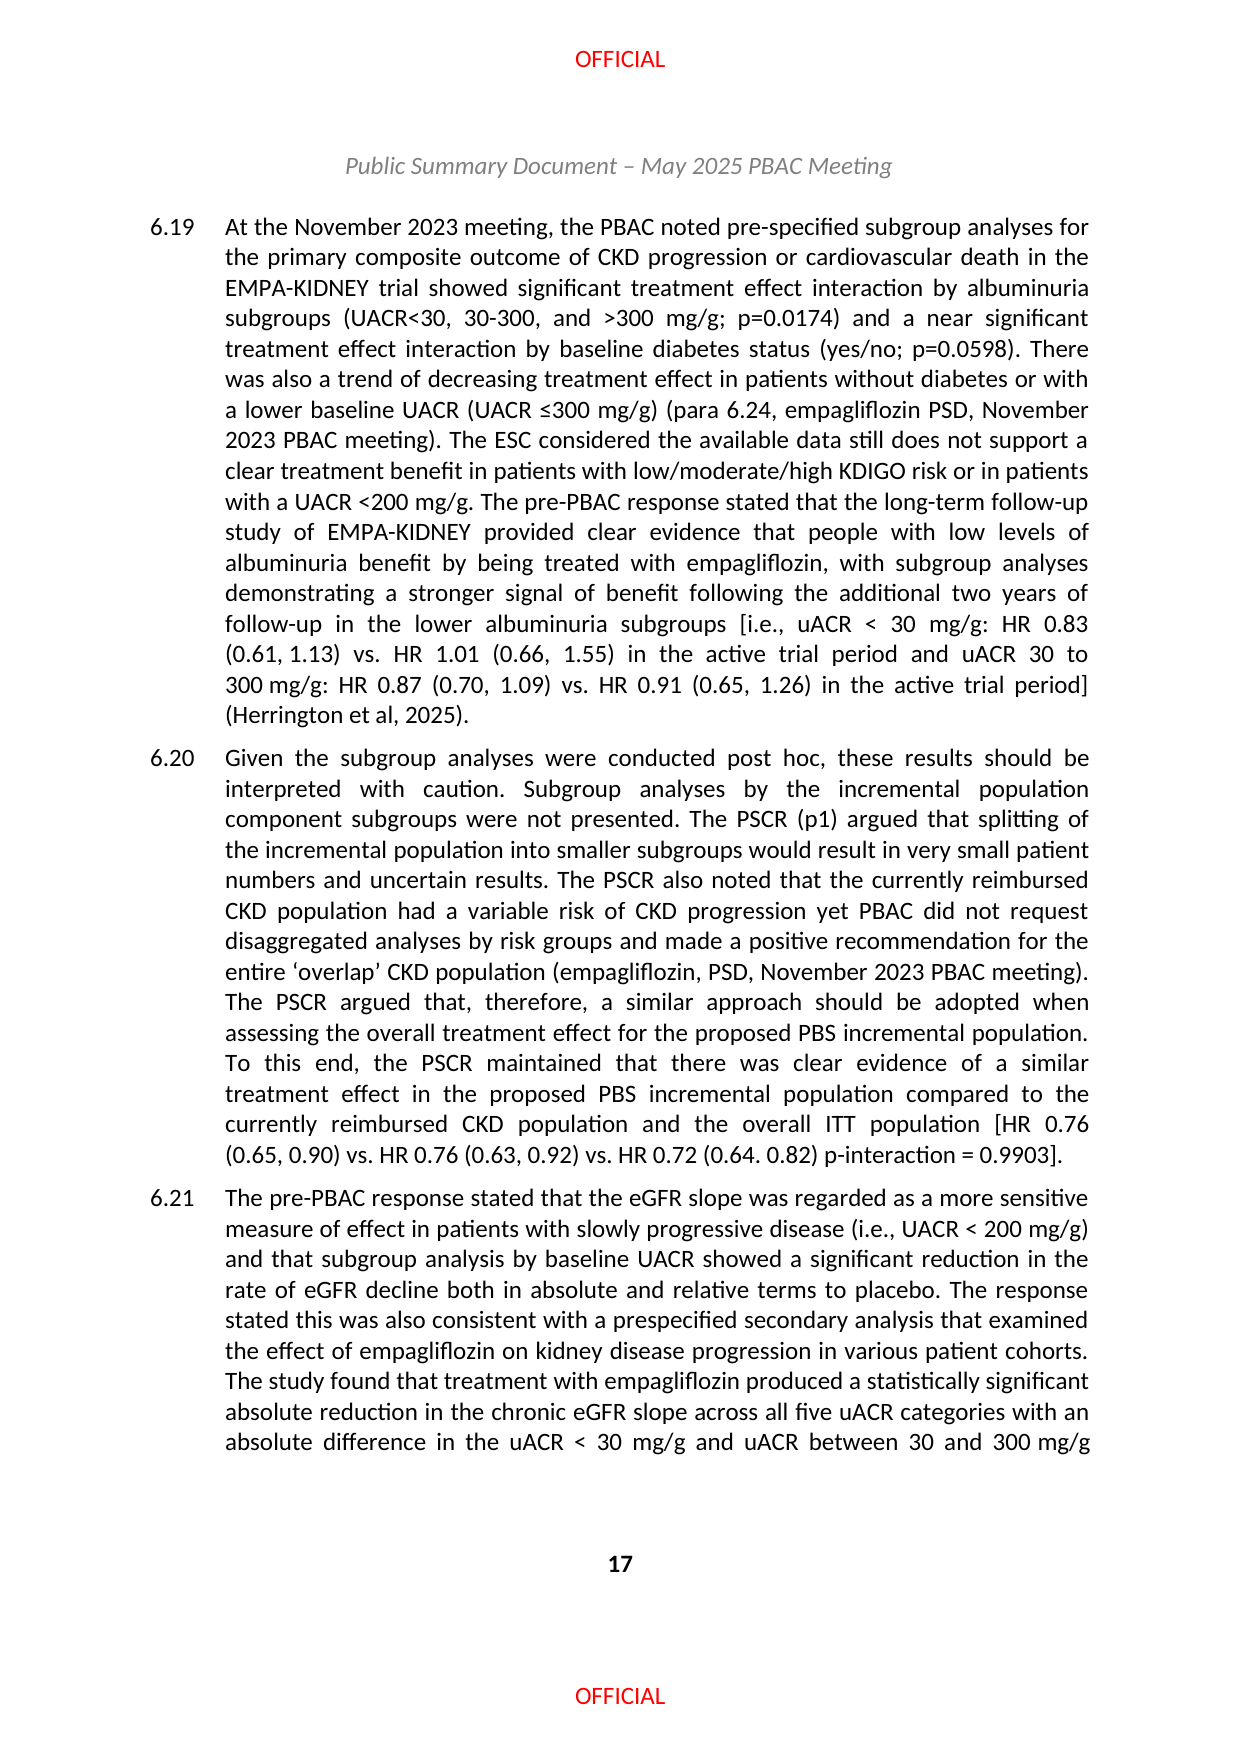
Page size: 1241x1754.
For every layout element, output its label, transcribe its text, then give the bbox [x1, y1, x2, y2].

text At the November 2023 meeting, the PBAC noted pre-specified subgroup analyses for the primary composite outcome of CKD progression or cardiovascular death in the EMPA-KIDNEY trial showed significant treatment effect interaction by albuminuria subgroups (UACR<30, 30-300, and >300 mg/g; p=0.0174) and a near significant treatment effect interaction by baseline diabetes status (yes/no; p=0.0598). There was also a trend of decreasing treatment effect in patients without diabetes or with a lower baseline UACR (UACR ≤300 mg/g) (para 6.24, empagliflozin PSD, November 2023 PBAC meeting). The ESC considered the available data still does not support a clear treatment benefit in patients with low/moderate/high KDIGO risk or in patients with a UACR <200 mg/g. The pre-PBAC response stated that the long-term follow-up study of EMPA-KIDNEY provided clear evidence that people with low levels of albuminuria benefit by being treated with empagliflozin, with subgroup analyses demonstrating a stronger signal of benefit following the additional two years of follow-up in the lower albuminuria subgroups [i.e., uACR < 30 mg/g: HR 0.83 (0.61, 1.13) vs. HR 1.01 (0.66, 1.55) in the active trial period and uACR 30 to 300 mg/g: HR 0.87 (0.70, 1.09) vs. HR 0.91 (0.65, 1.26) in the active trial period] (Herrington et al, 2025). [150, 211, 1090, 730]
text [150, 1182, 1090, 1457]
text Given the subgroup analyses were conducted post hoc, these results should be interpreted with caution. Subgroup analyses by the incremental population component subgroups were not presented. The PSCR (p1) argued that splitting of the incremental population into smaller subgroups would result in very small patient numbers and uncertain results. The PSCR also noted that the currently reimbursed CKD population had a variable risk of CKD progression yet PBAC did not request disaggregated analyses by risk groups and made a positive recommendation for the entire ‘overlap’ CKD population (empagliflozin, PSD, November 2023 PBAC meeting). The PSCR argued that, therefore, a similar approach should be adopted when assessing the overall treatment effect for the proposed PBS incremental population. To this end, the PSCR maintained that there was clear evidence of a similar treatment effect in the proposed PBS incremental population compared to the currently reimbursed CKD population and the overall ITT population [HR 0.76 (0.65, 0.90) vs. HR 0.76 (0.63, 0.92) vs. HR 0.72 (0.64. 0.82) p-interaction = 0.9903]. [150, 742, 1090, 1170]
